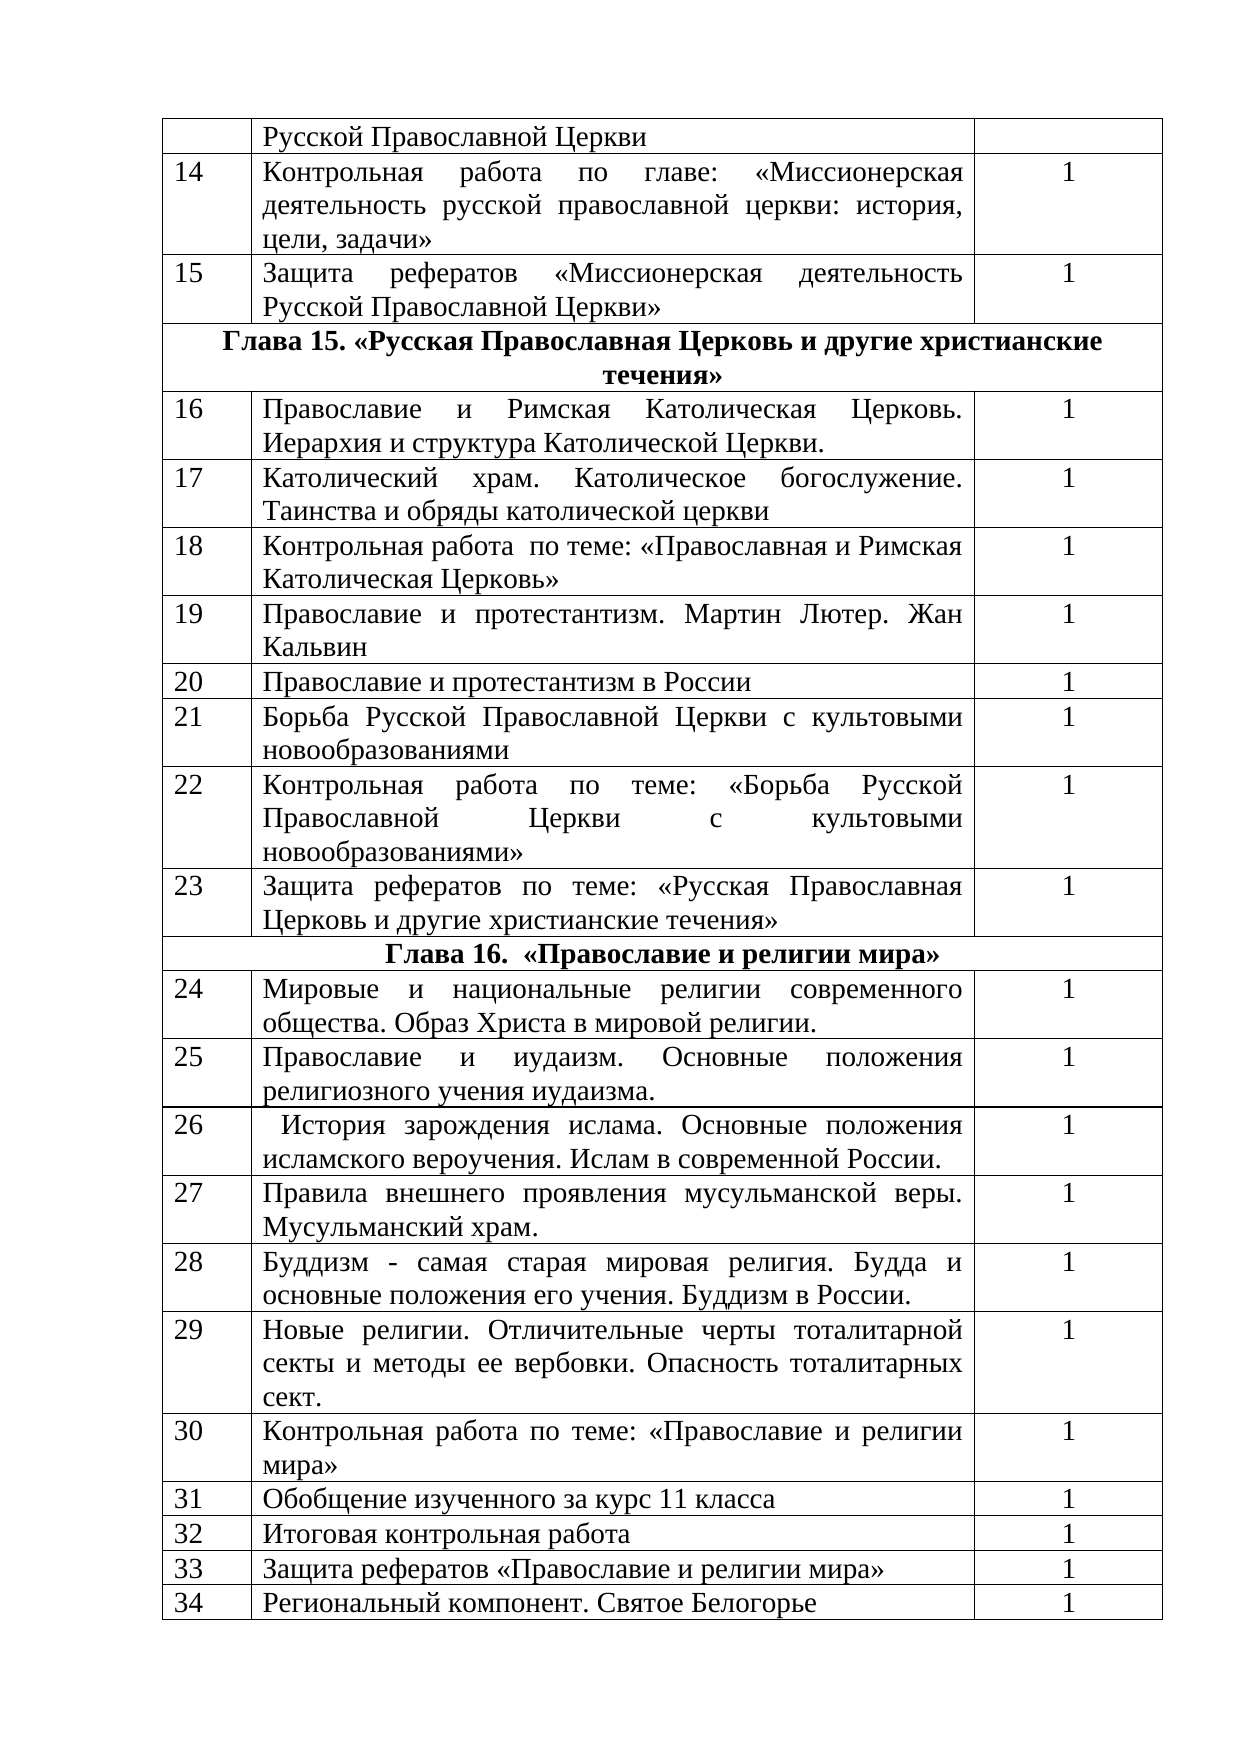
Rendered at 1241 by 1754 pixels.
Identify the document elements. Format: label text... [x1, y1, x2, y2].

table_cell 1 [975, 255, 1162, 322]
table_cell Православие и протестантизм. Мартин Лютер. Жан Кальвин [252, 596, 974, 663]
table_cell Православие и иудаизм. Основные положения религиозного учения иудаизма. [252, 1039, 974, 1106]
table_cell 34 [163, 1585, 251, 1619]
table_cell 1 [975, 869, 1162, 936]
table_cell 1 [975, 528, 1162, 595]
table_cell 23 [163, 869, 251, 936]
table_cell 1 [975, 1312, 1162, 1412]
table_cell 17 [163, 460, 251, 527]
table_cell 1 [975, 1244, 1162, 1311]
table_cell 1 [975, 699, 1162, 766]
table_cell Обобщение изученного за курс 11 класса [252, 1482, 974, 1515]
table_cell Правила внешнего проявления мусульманской веры. Мусульманский храм. [252, 1176, 974, 1243]
table_cell Новые религии. Отличительные черты тоталитарной секты и методы ее вербовки. Опасность тоталитарных сект. [252, 1312, 974, 1412]
table_cell 21 [163, 699, 251, 766]
table_cell Глава 16. «Православие и религии мира» [163, 937, 1162, 970]
table_cell 1 [975, 1108, 1162, 1174]
table_cell 1 [975, 154, 1162, 254]
table_cell Глава 15. «Русская Православная Церковь и другие христианские течения» [163, 324, 1162, 391]
table_cell 1 [975, 971, 1162, 1038]
table_cell 18 [163, 528, 251, 595]
table_cell 22 [163, 767, 251, 867]
table_cell Контрольная работа по теме: «Православная и Римская Католическая Церковь» [252, 528, 974, 595]
table_cell Борьба Русской Православной Церкви с культовыми новообразованиями [252, 699, 974, 766]
table_cell 19 [163, 596, 251, 663]
table_cell 13 [163, 119, 251, 153]
table_cell 1 [975, 119, 1162, 153]
table_cell 32 [163, 1516, 251, 1550]
table_cell 24 [163, 971, 251, 1038]
table_cell Итоговая контрольная работа [252, 1516, 974, 1550]
table_cell Католический храм. Католическое богослужение. Таинства и обряды католической церкви [252, 460, 974, 527]
table_cell 1 [975, 1039, 1162, 1106]
table_cell 16 [163, 392, 251, 459]
table_cell 20 [163, 664, 251, 698]
table_cell Контрольная работа по теме: «Борьба Русской Православной Церкви с культовыми новообразованиями» [252, 767, 974, 867]
table_cell Мировые и национальные религии современного общества. Образ Христа в мировой религии. [252, 971, 974, 1038]
table_cell 1 [975, 460, 1162, 527]
table_cell 1 [975, 596, 1162, 663]
table_cell Буддизм - самая старая мировая религия. Будда и основные положения его учения. Буддизм в России. [252, 1244, 974, 1311]
table_cell 1 [975, 1516, 1162, 1550]
table_cell 1 [975, 1414, 1162, 1481]
table_cell 30 [163, 1414, 251, 1481]
table_cell 1 [975, 1585, 1162, 1619]
table_cell Защита рефератов «Миссионерская деятельность Русской Православной Церкви» [252, 255, 974, 322]
table_cell 31 [163, 1482, 251, 1515]
table_cell 14 [163, 154, 251, 254]
table_cell История зарождения ислама. Основные положения исламского вероучения. Ислам в современной России. [252, 1108, 974, 1174]
table_cell Контрольная работа по главе: «Миссионерская деятельность русской православной церкви: история, цели, задачи» [252, 154, 974, 254]
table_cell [252, 119, 974, 153]
table_cell 28 [163, 1244, 251, 1311]
table_cell 1 [975, 767, 1162, 867]
table_cell 33 [163, 1551, 251, 1584]
table_cell 1 [975, 1176, 1162, 1243]
table_cell Контрольная работа по теме: «Православие и религии мира» [252, 1414, 974, 1481]
table_cell 27 [163, 1176, 251, 1243]
table_cell 29 [163, 1312, 251, 1412]
table_cell 1 [975, 664, 1162, 698]
table_cell 1 [975, 1551, 1162, 1584]
table_cell 25 [163, 1039, 251, 1106]
table_cell Региональный компонент. Святое Белогорье [252, 1585, 974, 1619]
table_cell Защита рефератов по теме: «Русская Православная Церковь и другие христианские течения» [252, 869, 974, 936]
table_cell Православие и протестантизм в России [252, 664, 974, 698]
table_cell Защита рефератов «Православие и религии мира» [252, 1551, 974, 1584]
table_cell 15 [163, 255, 251, 322]
table_cell 26 [163, 1108, 251, 1174]
table_cell 1 [975, 1482, 1162, 1515]
table_cell Православие и Римская Католическая Церковь. Иерархия и структура Католической Церкви. [252, 392, 974, 459]
table_cell 1 [975, 392, 1162, 459]
